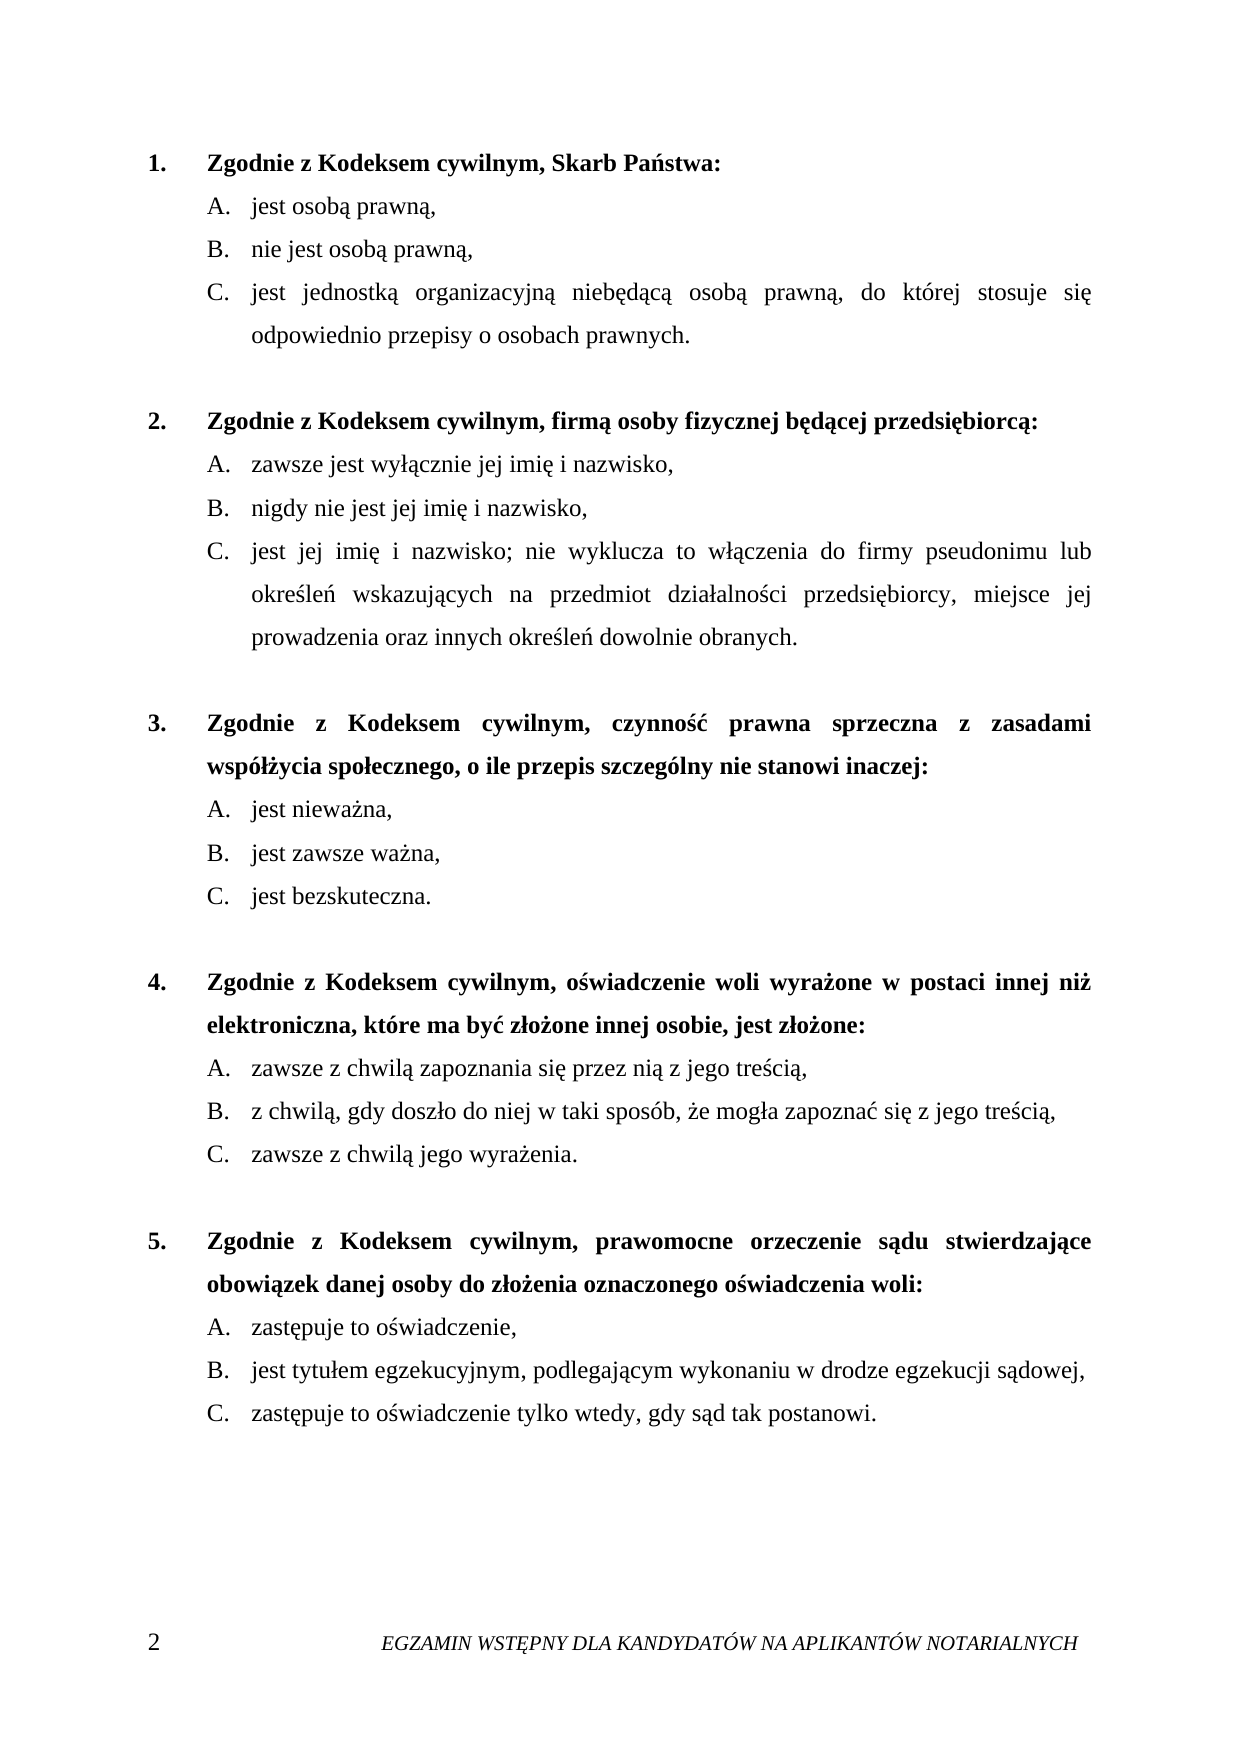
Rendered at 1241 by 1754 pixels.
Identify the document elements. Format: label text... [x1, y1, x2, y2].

text 2. Zgodnie z Kodeksem cywilnym, firmą osoby fizycznej będącej przedsiębiorcą: [148, 406, 1093, 435]
text 1. Zgodnie z Kodeksem cywilnym, Skarb Państwa: [148, 148, 1093, 176]
text A. zawsze jest wyłącznie jej imię i nazwisko, [207, 449, 1093, 478]
text A. jest osobą prawną, [207, 191, 1093, 219]
text B. nigdy nie jest jej imię i nazwisko, [207, 493, 1093, 521]
text B. jest tytułem egzekucyjnym, podlegającym wykonaniu w drodze egzekucji sądowej, [207, 1355, 1093, 1384]
text C. zawsze z chwilą jego wyrażenia. [207, 1139, 1093, 1168]
text 3. Zgodnie z Kodeksem cywilnym, czynność prawna sprzeczna z zasadami współżycia społecznego, o ile przepis szczególny nie stanowi inaczej: [148, 708, 1093, 780]
text 5. Zgodnie z Kodeksem cywilnym, prawomocne orzeczenie sądu stwierdzające obowiązek danej osoby do złożenia oznaczonego oświadczenia woli: [148, 1226, 1093, 1298]
text C. jest jednostką organizacyjną niebędącą osobą prawną, do której stosuje się odpowiednio przepisy o osobach prawnych. [207, 277, 1093, 349]
text C. jest jej imię i nazwisko; nie wyklucza to włączenia do firmy pseudonimu lub określeń wskazujących na przedmiot działalności przedsiębiorcy, miejsce jej prowadzenia oraz innych określeń dowolnie obranych. [207, 536, 1093, 651]
text B. jest zawsze ważna, [207, 838, 1093, 866]
text B. z chwilą, gdy doszło do niej w taki sposób, że mogła zapoznać się z jego treścią, [207, 1096, 1093, 1125]
text C. jest bezskuteczna. [207, 881, 1093, 909]
text A. zawsze z chwilą zapoznania się przez nią z jego treścią, [207, 1053, 1093, 1082]
text A. jest nieważna, [207, 794, 1093, 823]
text C. zastępuje to oświadczenie tylko wtedy, gdy sąd tak postanowi. [207, 1398, 1093, 1427]
text 4. Zgodnie z Kodeksem cywilnym, oświadczenie woli wyrażone w postaci innej niż elektroniczna, które ma być złożone innej osobie, jest złożone: [148, 967, 1093, 1039]
text B. nie jest osobą prawną, [207, 234, 1093, 263]
text A. zastępuje to oświadczenie, [207, 1312, 1093, 1341]
